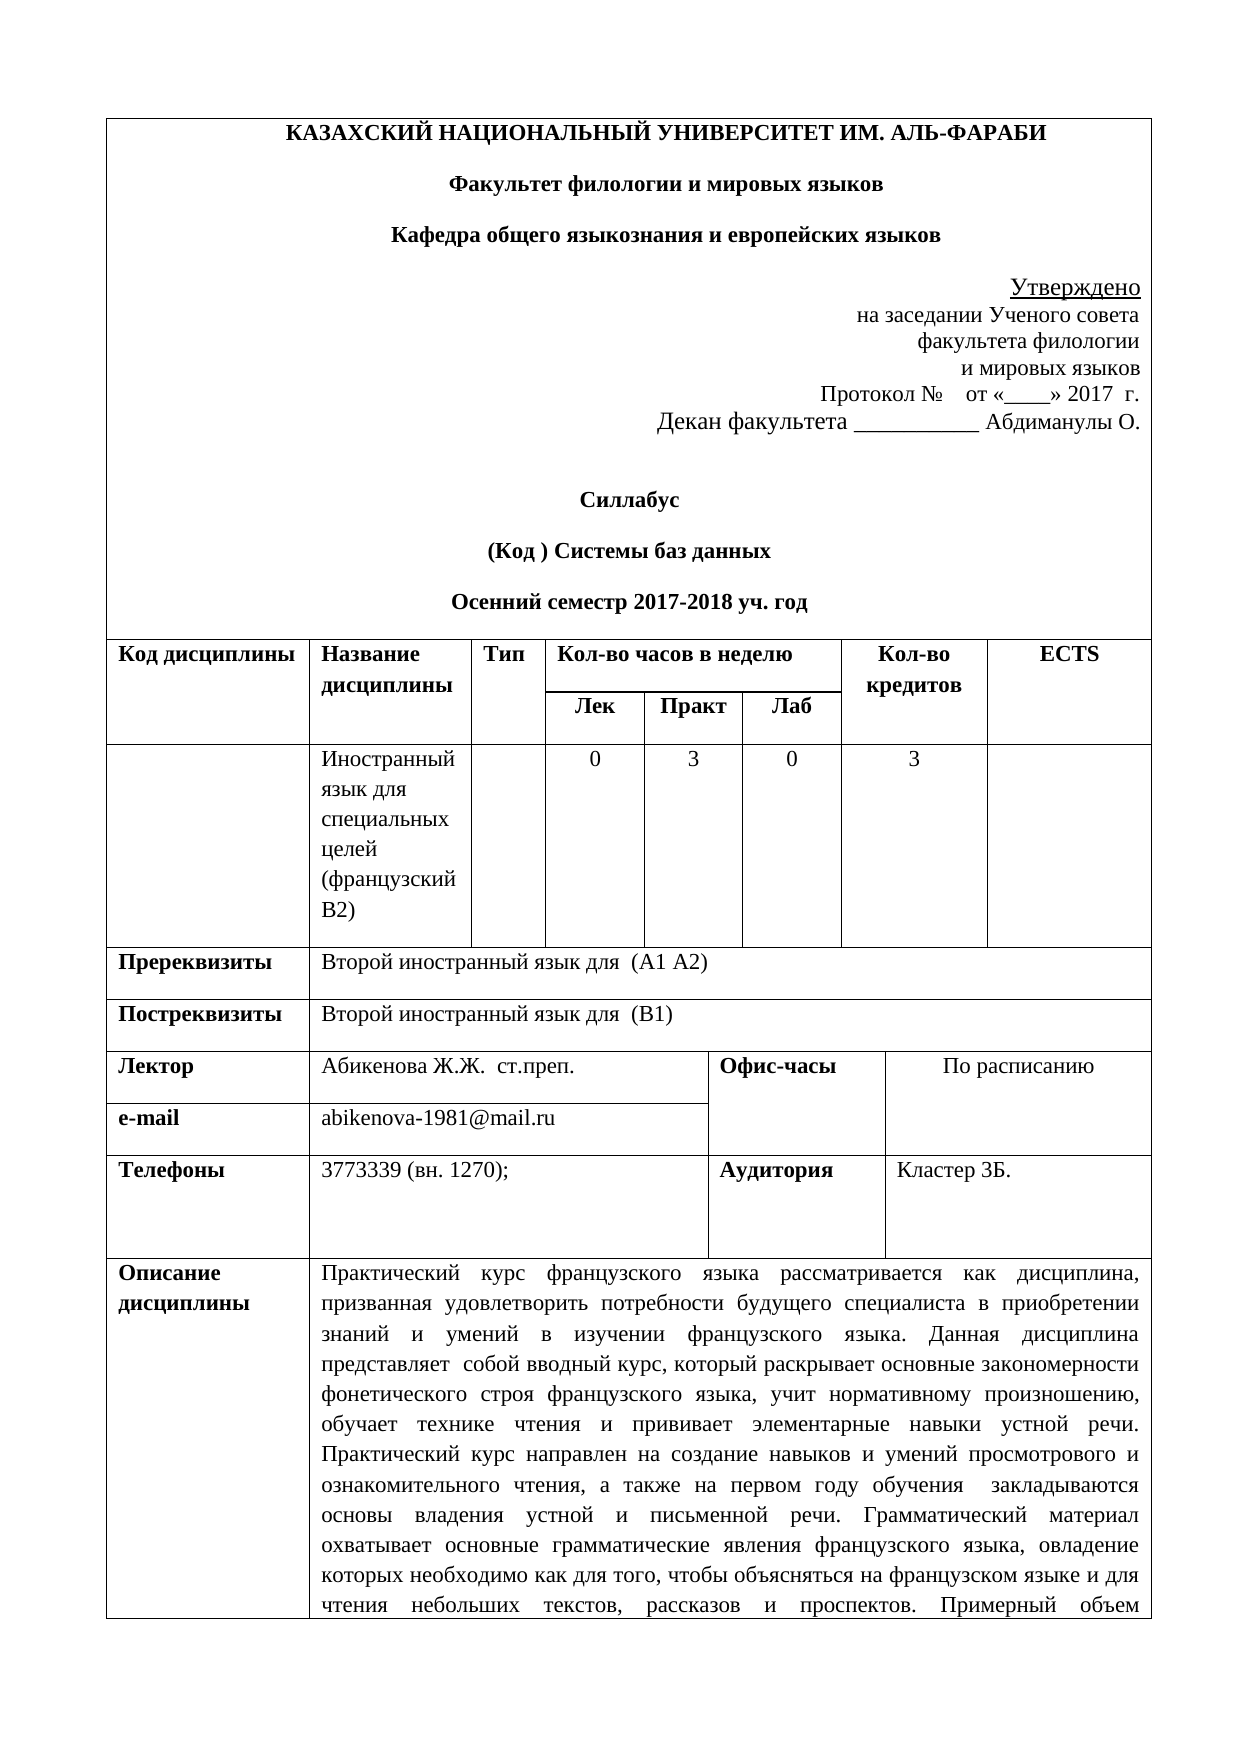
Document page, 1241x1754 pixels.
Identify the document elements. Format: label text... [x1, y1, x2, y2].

table_header КАЗАХСКИЙ НАЦИОНАЛЬНЫЙ УНИВЕРСИТЕТ ИМ. АЛЬ-ФАРАБИ Факультет филологии и мировых языков Кафедра общего языкознания и европейских языков Утверждено на заседании Ученого совета факультета филологии и мировых языков Протокол № от «____» 2017 г. Декан факультета __________ Абдиманулы О. Силлабус (Код ) Системы баз данных Осенний семестр 2017-2018 уч. год [107, 119, 1151, 639]
table_cell Иностранный язык для специальных целей (французский B2) [310, 745, 471, 947]
table_cell Описание дисциплины [107, 1259, 309, 1618]
table_cell Кол-во кредитов [842, 640, 987, 743]
table_cell Второй иностранный язык для (В1) [310, 1000, 1151, 1051]
table_cell Пререквизиты [107, 948, 309, 999]
table_cell [107, 745, 309, 947]
table_cell Кол-во часов в неделю [546, 640, 841, 691]
table_cell Абикенова Ж.Ж. ст.преп. [310, 1052, 708, 1103]
table_cell Второй иностранный язык для (А1 А2) [310, 948, 1151, 999]
table_cell 3773339 (вн. 1270); [310, 1156, 708, 1258]
table_cell Лаб [743, 693, 841, 743]
table_cell [472, 745, 545, 947]
table_cell Офис-часы [709, 1052, 885, 1155]
table_cell 0 [743, 745, 841, 947]
table_cell [988, 745, 1151, 947]
table_cell Лек [546, 693, 644, 743]
table_cell ECTS [988, 640, 1151, 743]
table_cell Код дисциплины [107, 640, 309, 743]
table_cell 3 [645, 745, 742, 947]
table_cell Аудитория [709, 1156, 885, 1258]
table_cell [310, 1259, 1151, 1618]
table_cell Кластер 3Б. [886, 1156, 1151, 1258]
table_cell abikenova-1981@mail.ru [310, 1104, 708, 1155]
table_cell По расписанию [886, 1052, 1151, 1155]
table_cell Название дисциплины [310, 640, 471, 743]
table_cell Постреквизиты [107, 1000, 309, 1051]
table_cell Лектор [107, 1052, 309, 1103]
table_cell e-mail [107, 1104, 309, 1155]
table_cell Телефоны [107, 1156, 309, 1258]
table_cell 0 [546, 745, 644, 947]
table_cell Практ [645, 693, 742, 743]
table_cell Тип [472, 640, 545, 743]
table_cell 3 [842, 745, 987, 947]
